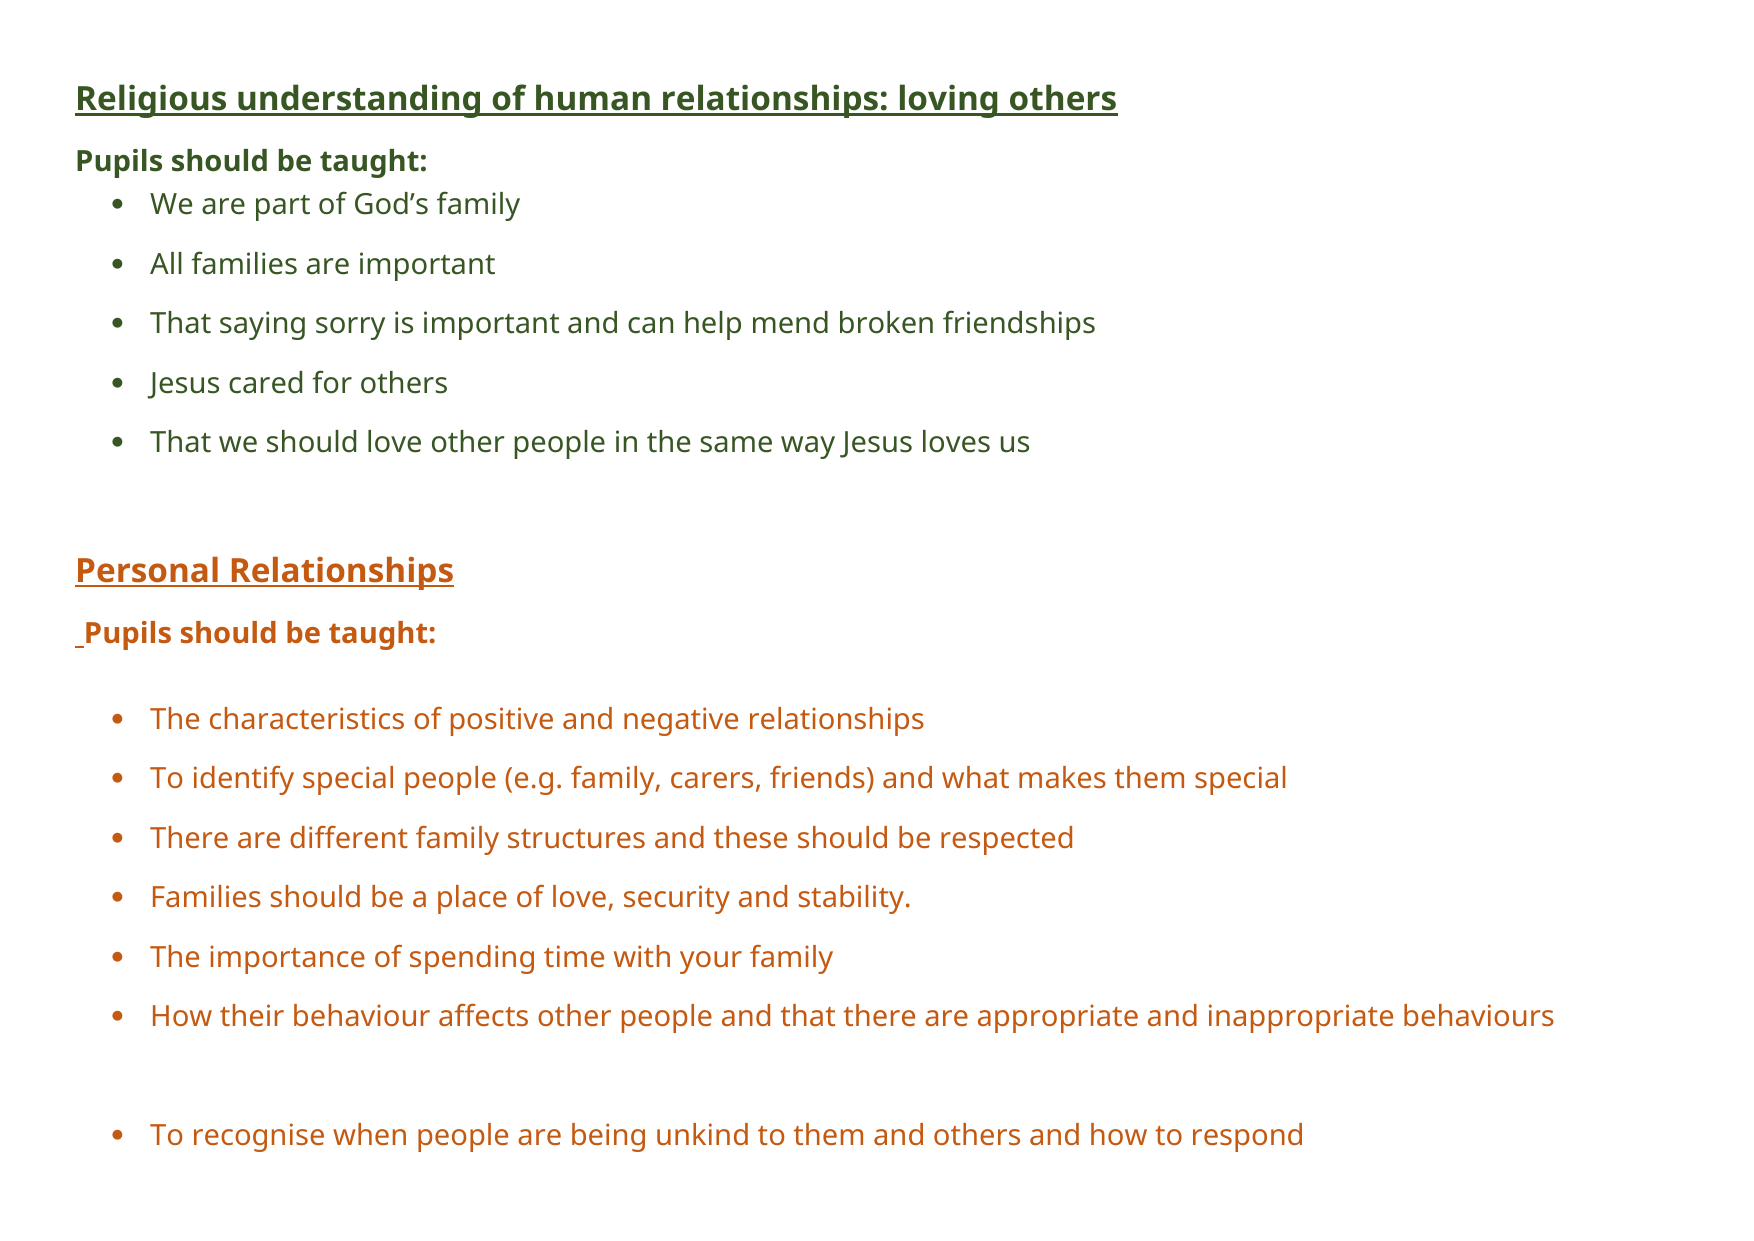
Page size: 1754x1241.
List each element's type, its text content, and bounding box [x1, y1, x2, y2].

list Jesus cared for others [112, 362, 1679, 402]
list To identify special people (e.g. family, carers, friends) and what makes them special [112, 758, 1679, 797]
list That saying sorry is important and can help mend broken friendships [112, 302, 1679, 342]
text Personal Relationships [75, 546, 1679, 592]
list The importance of spending time with your family [112, 936, 1679, 976]
list That we should love other people in the same way Jesus loves us [112, 421, 1679, 461]
list We are part of God’s family [112, 183, 1679, 223]
list There are different family structures and these should be respected [112, 817, 1679, 857]
text Pupils should be taught: [75, 612, 1679, 652]
list To recognise when people are being unkind to them and others and how to respond [112, 1114, 1679, 1154]
list How their behaviour affects other people and that there are appropriate and inappropriate behaviours [112, 996, 1679, 1035]
text Religious understanding of human relationships: loving others [75, 75, 1679, 120]
list Families should be a place of love, security and stability. [112, 877, 1679, 916]
list The characteristics of positive and negative relationships [112, 698, 1679, 738]
text Pupils should be taught: [75, 141, 1679, 180]
list All families are important [112, 243, 1679, 283]
